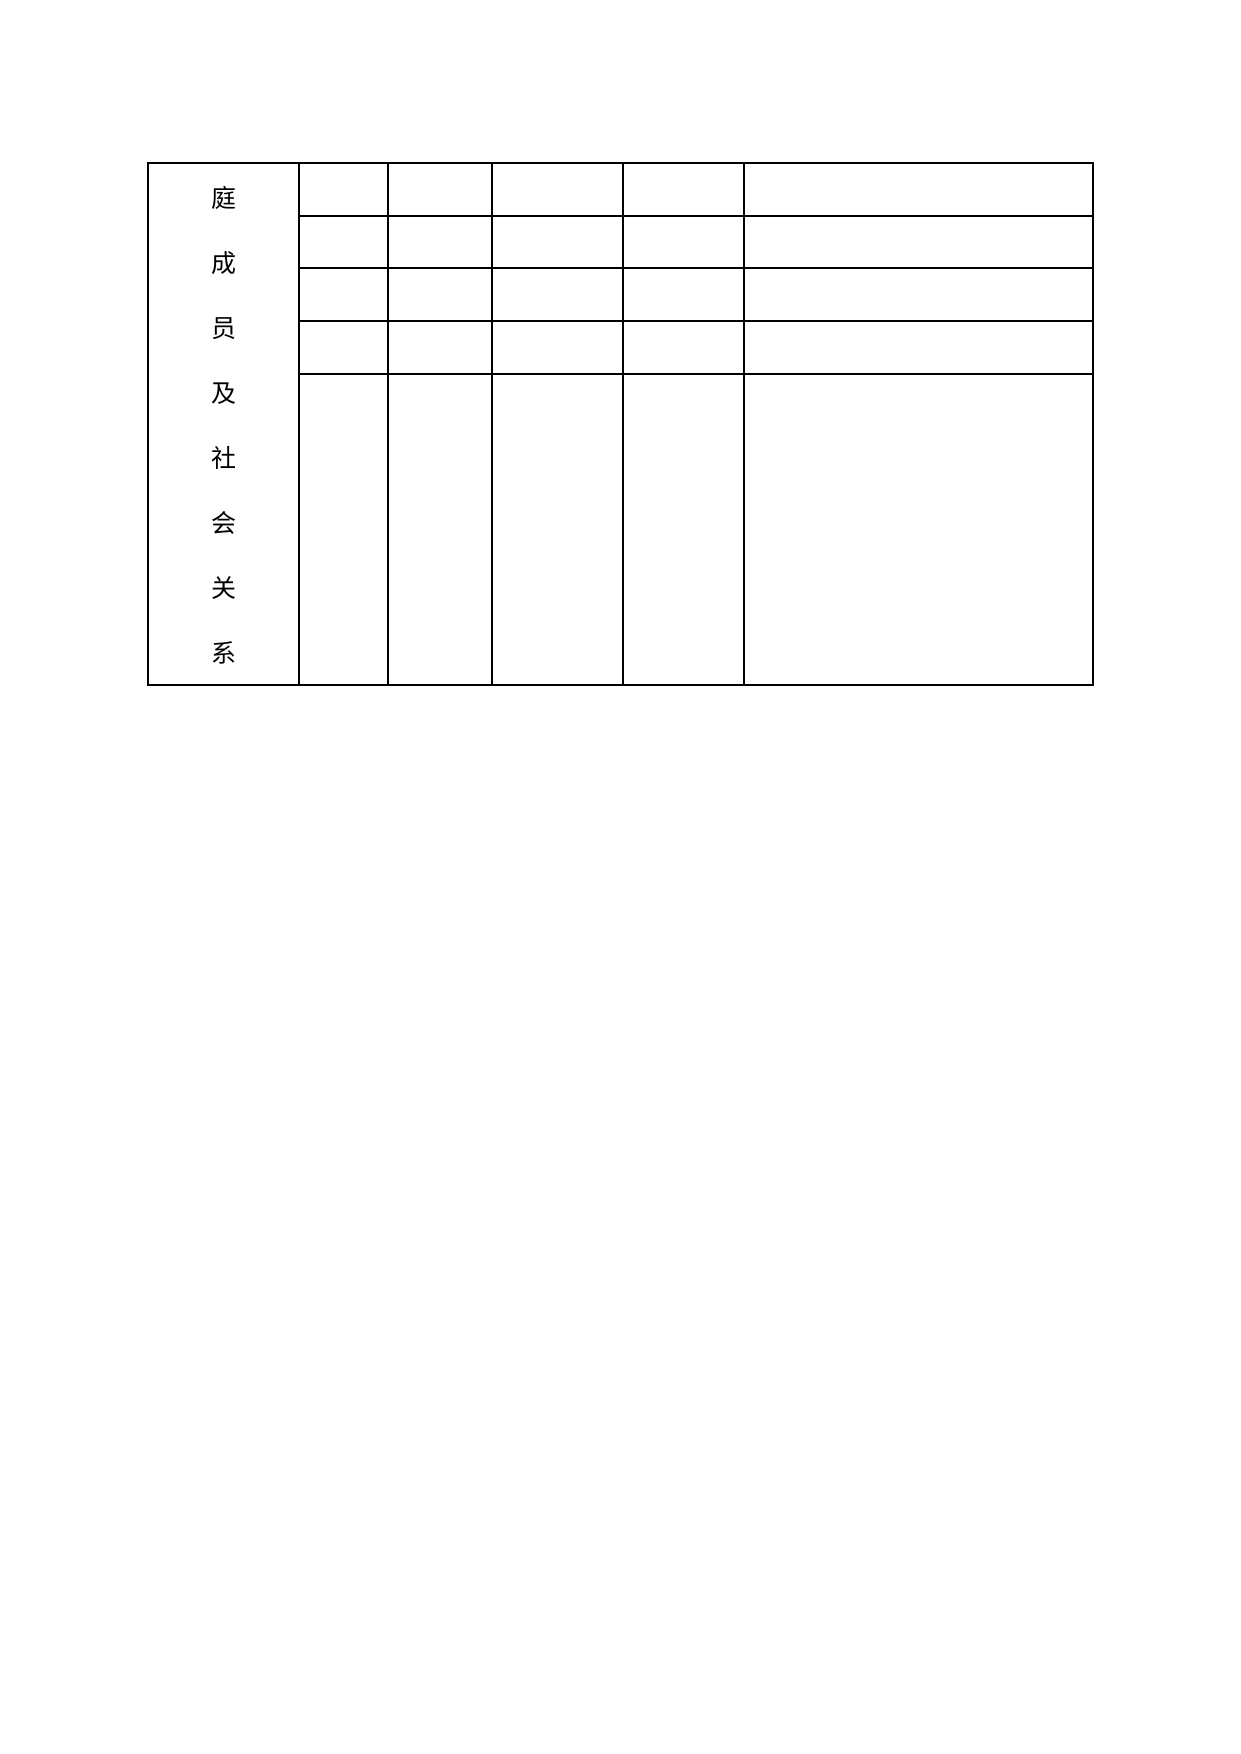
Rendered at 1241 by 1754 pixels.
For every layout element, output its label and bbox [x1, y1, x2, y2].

table_cell [745, 164, 1092, 214]
table_cell [624, 164, 743, 214]
table_cell [624, 217, 743, 267]
table_cell [389, 375, 491, 684]
table_cell [300, 217, 387, 267]
table_cell [389, 269, 491, 320]
table_cell [624, 375, 743, 684]
table_cell [624, 322, 743, 372]
table_cell [389, 217, 491, 267]
table_cell [300, 322, 387, 372]
table_cell [300, 164, 387, 214]
table_cell [624, 269, 743, 320]
table_cell [389, 164, 491, 214]
table_cell [493, 217, 622, 267]
table_cell [493, 322, 622, 372]
table_cell [300, 269, 387, 320]
table_cell [493, 269, 622, 320]
table_cell [745, 322, 1092, 372]
table_cell [493, 164, 622, 214]
table_cell [300, 375, 387, 684]
table_cell [745, 217, 1092, 267]
table_cell [389, 322, 491, 372]
table_cell [745, 375, 1092, 684]
table_cell [745, 269, 1092, 320]
table_cell [493, 375, 622, 684]
